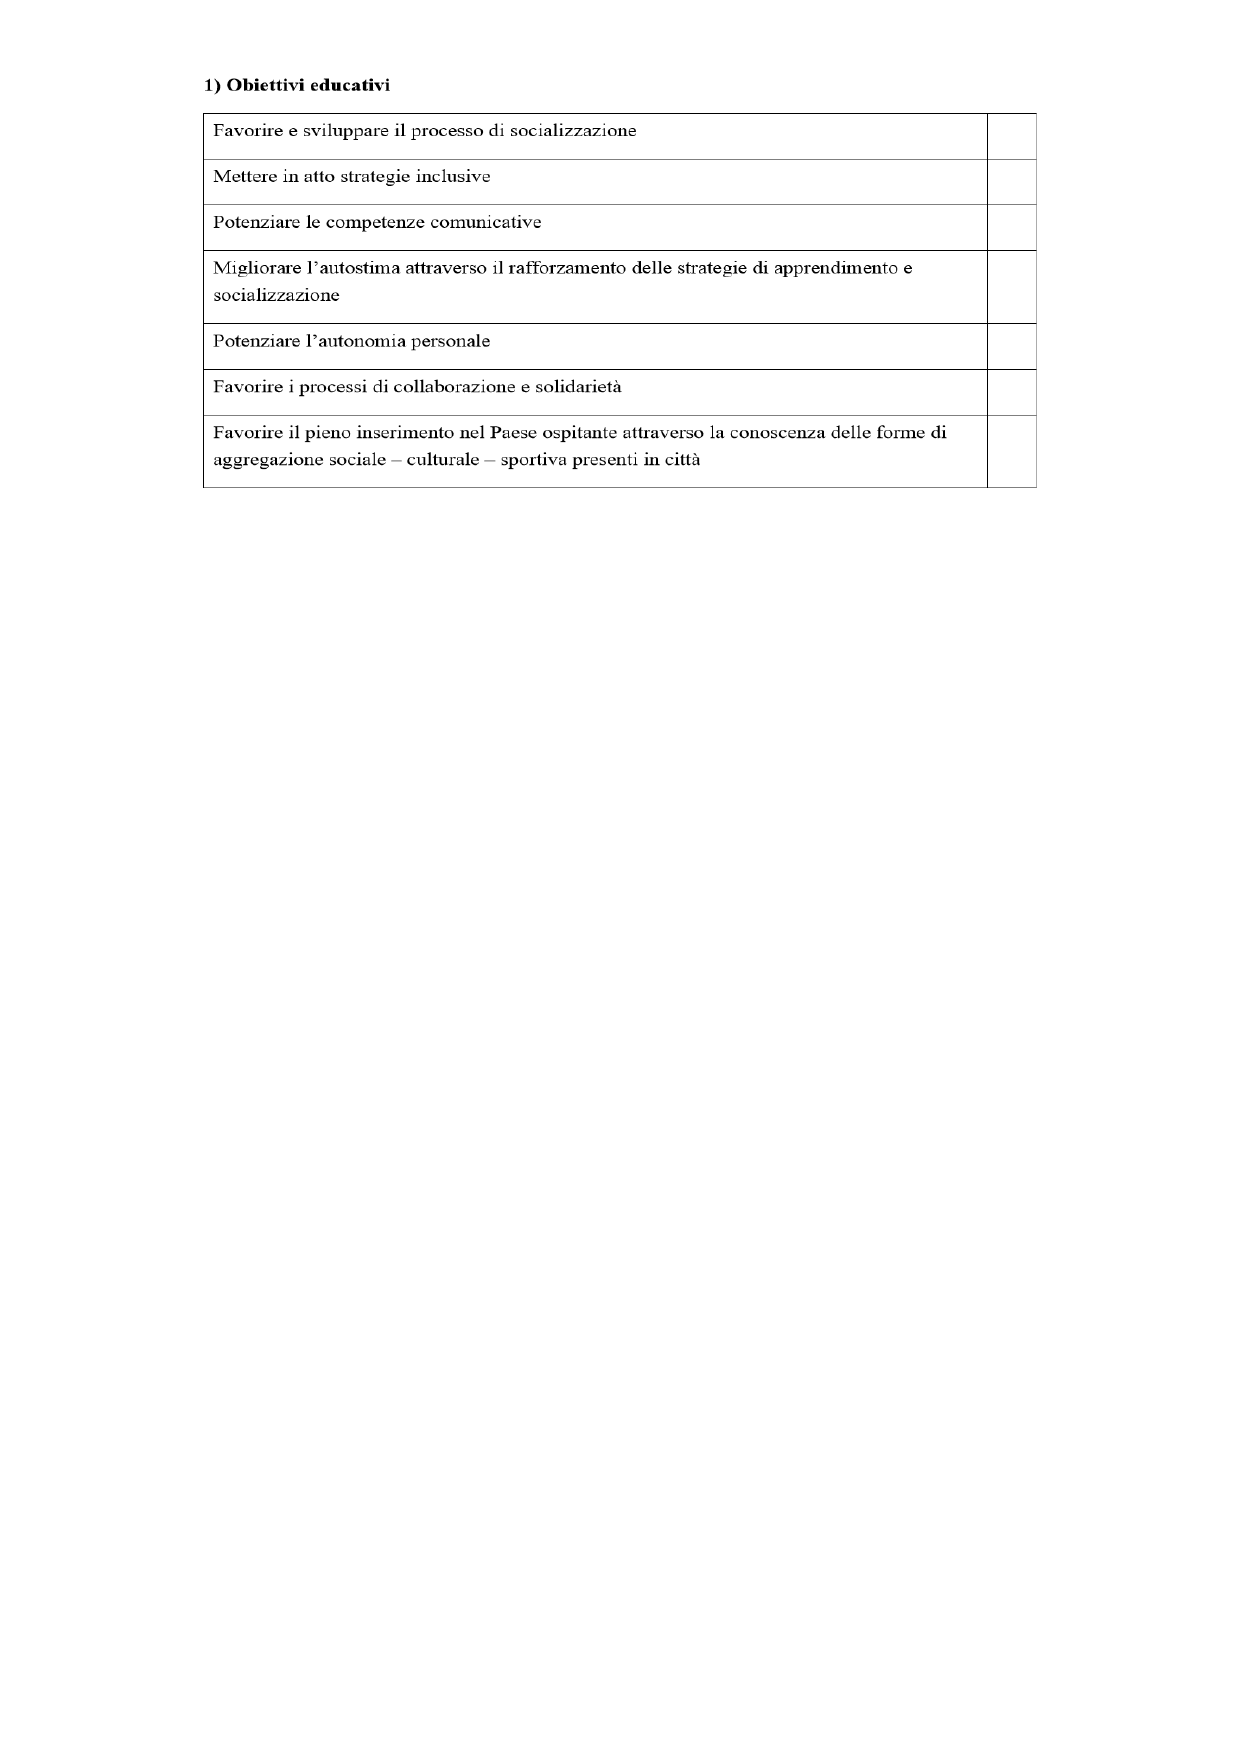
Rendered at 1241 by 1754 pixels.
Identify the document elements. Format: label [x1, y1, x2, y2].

picture [203, 78, 1037, 488]
